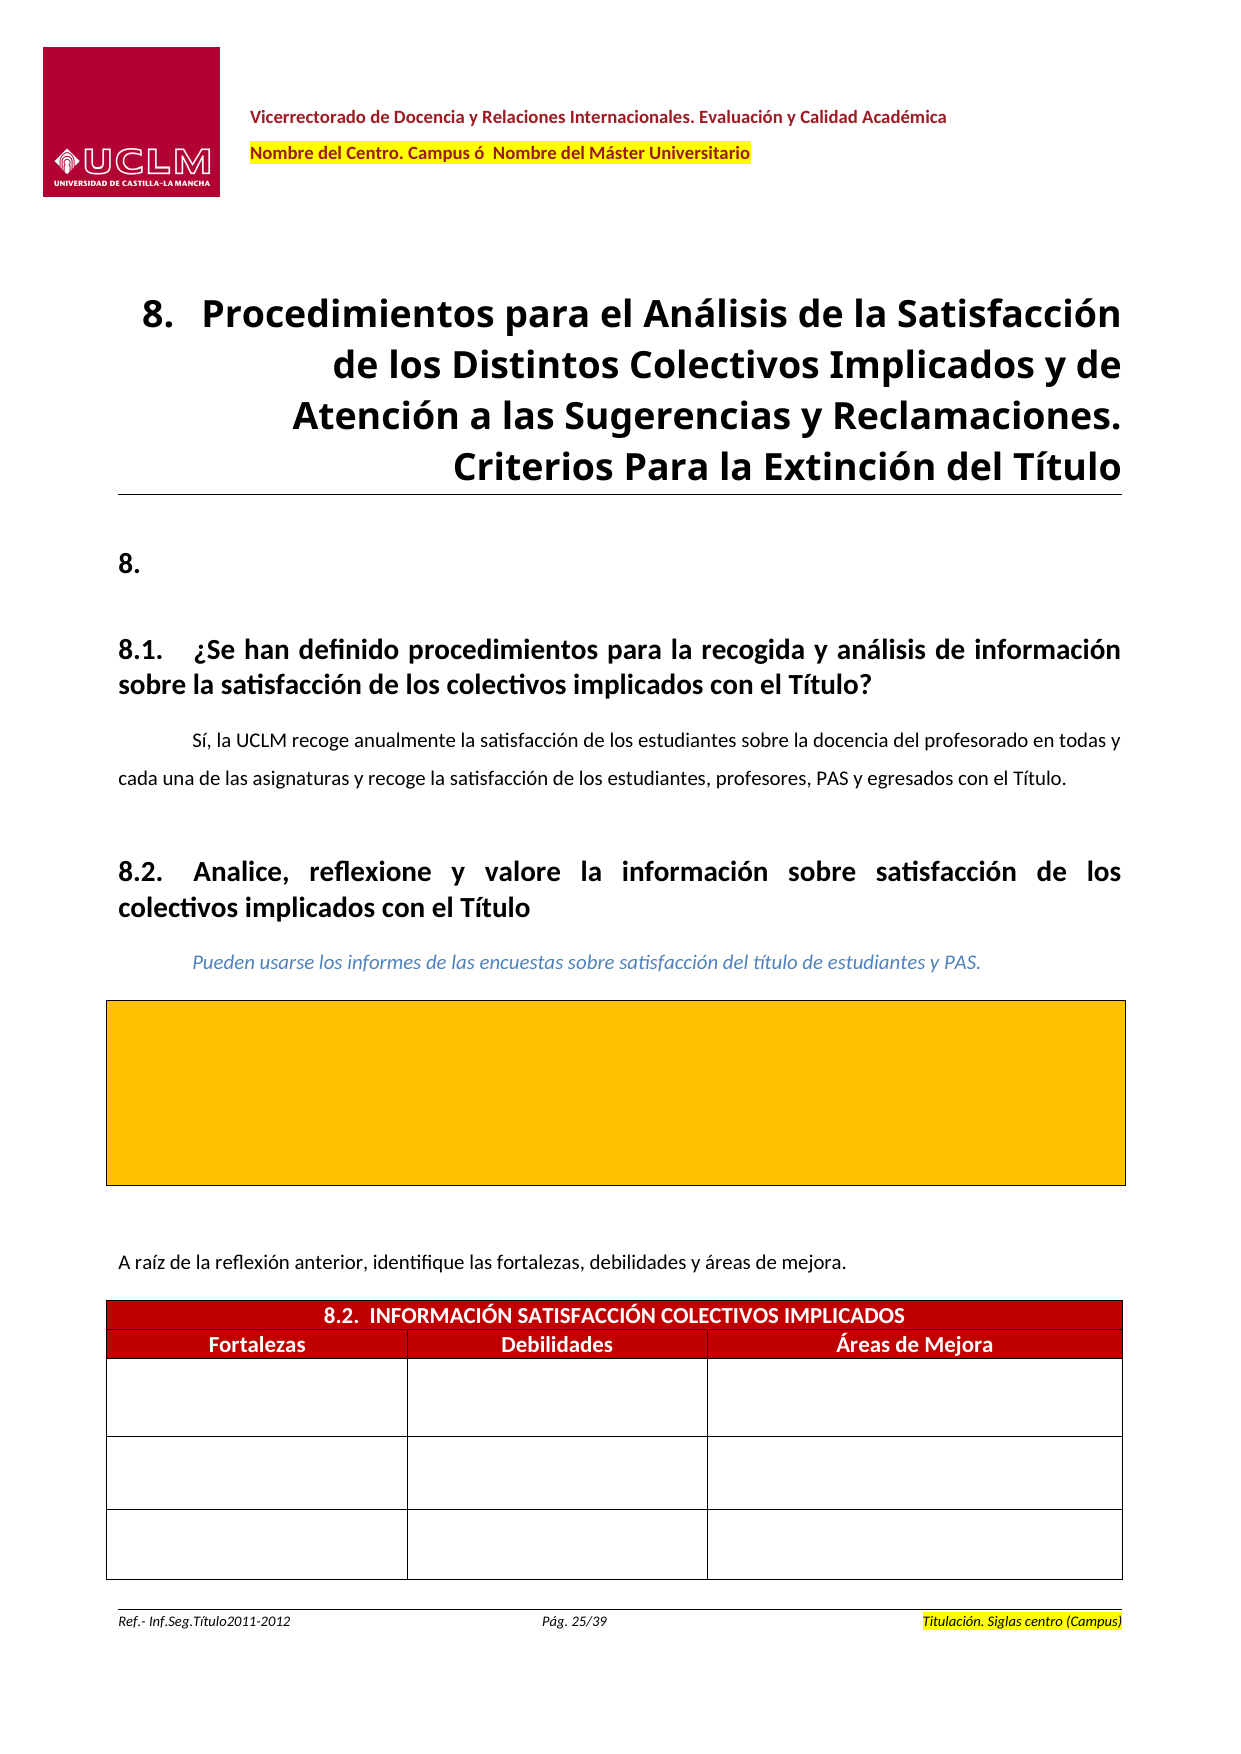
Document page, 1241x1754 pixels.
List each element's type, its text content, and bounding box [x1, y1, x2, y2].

subtitle ¿Se han definido procedimientos para la recogida y análisis de información sobre la satisfacción de los colectivos implicados con el Título? [118, 631, 1122, 702]
subtitle Procedimientos para el Análisis de la Satisfacción de los Distintos Colectivos Implicados y de Atención a las Sugerencias y Reclamaciones. Criterios Para la Extinción del Título [118, 287, 1122, 494]
text Sí, la UCLM recoge anualmente la satisfacción de los estudiantes sobre la docencia del profesorado en todas y cada una de las asignaturas y recoge la satisfacción de los estudiantes, profesores, PAS y egresados con el Título. [118, 727, 1122, 791]
table_cell [408, 1510, 707, 1579]
table_cell [107, 1359, 407, 1436]
table_cell [708, 1510, 1122, 1579]
table_cell Debilidades [408, 1330, 707, 1358]
table_cell [708, 1437, 1122, 1509]
table_header 8.2. INFORMACIÓN SATISFACCIÓN COLECTIVOS IMPLICADOS [107, 1301, 1122, 1329]
table_cell [107, 1510, 407, 1579]
table_cell Fortalezas [107, 1330, 407, 1358]
picture [43, 47, 220, 197]
text Pueden usarse los informes de las encuestas sobre satisfacción del título de estudiantes y PAS. [118, 949, 1122, 975]
table_cell [107, 1437, 407, 1509]
table_header [107, 1001, 1125, 1185]
text A raíz de la reflexión anterior, identifique las fortalezas, debilidades y áreas de mejora. [118, 1249, 1122, 1275]
table_cell [408, 1437, 707, 1509]
table_cell [408, 1359, 707, 1436]
table_cell [708, 1359, 1122, 1436]
table_cell Áreas de Mejora [708, 1330, 1122, 1358]
subtitle Analice, reflexione y valore la información sobre satisfacción de los colectivos implicados con el Título [118, 853, 1122, 924]
